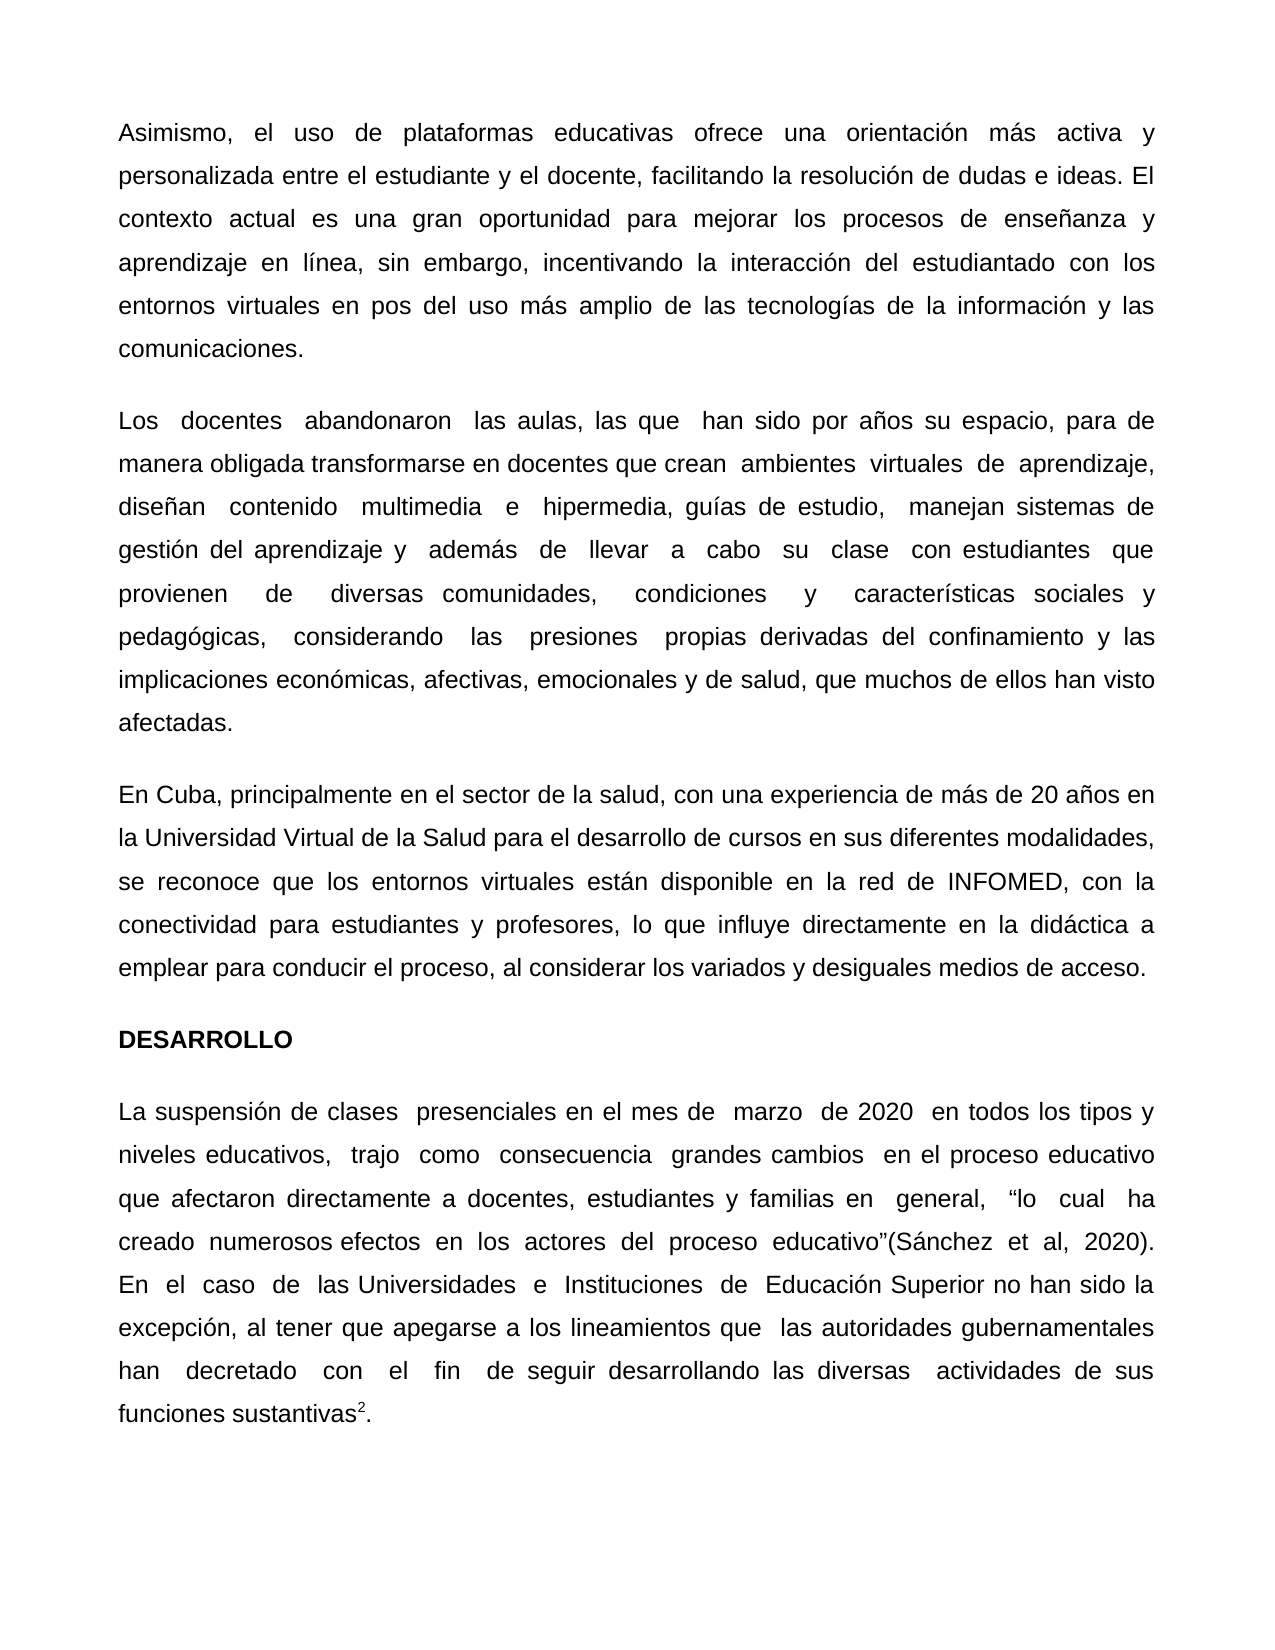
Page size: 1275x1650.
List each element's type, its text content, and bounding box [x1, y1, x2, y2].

text En Cuba, principalmente en el sector de la salud, con una experiencia de más de 20 años en la Universidad Virtual de la Salud para el desarrollo de cursos en sus diferentes modalidades, se reconoce que los entornos virtuales están disponible en la red de INFOMED, con la conectividad para estudiantes y profesores, lo que influye directamente en la didáctica a emplear para conducir el proceso, al considerar los variados y desiguales medios de acceso. [118, 780, 1157, 981]
text La suspensión de clases presenciales en el mes de marzo de 2020 en todos los tipos y niveles educativos, trajo como consecuencia grandes cambios en el proceso educativo que afectaron directamente a docentes, estudiantes y familias en general, “lo cual ha creado numerosos efectos en los actores del proceso educativo”(Sánchez et al, 2020). En el caso de las Universidades e Instituciones de Educación Superior no han sido la excepción, al tener que apegarse a los lineamientos que las autoridades gubernamentales han decretado con el fin de seguir desarrollando las diversas actividades de sus funciones sustantivas2. [118, 1097, 1157, 1428]
text Los docentes abandonaron las aulas, las que han sido por años su espacio, para de manera obligada transformarse en docentes que crean ambientes virtuales de aprendizaje, diseñan contenido multimedia e hipermedia, guías de estudio, manejan sistemas de gestión del aprendizaje y además de llevar a cabo su clase con estudiantes que provienen de diversas comunidades, condiciones y características sociales y pedagógicas, considerando las presiones propias derivadas del confinamiento y las implicaciones económicas, afectivas, emocionales y de salud, que muchos de ellos han visto afectadas. [118, 406, 1157, 737]
text Asimismo, el uso de plataformas educativas ofrece una orientación más activa y personalizada entre el estudiante y el docente, facilitando la resolución de dudas e ideas. El contexto actual es una gran oportunidad para mejorar los procesos de enseñanza y aprendizaje en línea, sin embargo, incentivando la interacción del estudiantado con los entornos virtuales en pos del uso más amplio de las tecnologías de la información y las comunicaciones. [118, 118, 1157, 362]
text DESARROLLO [118, 1025, 1157, 1054]
